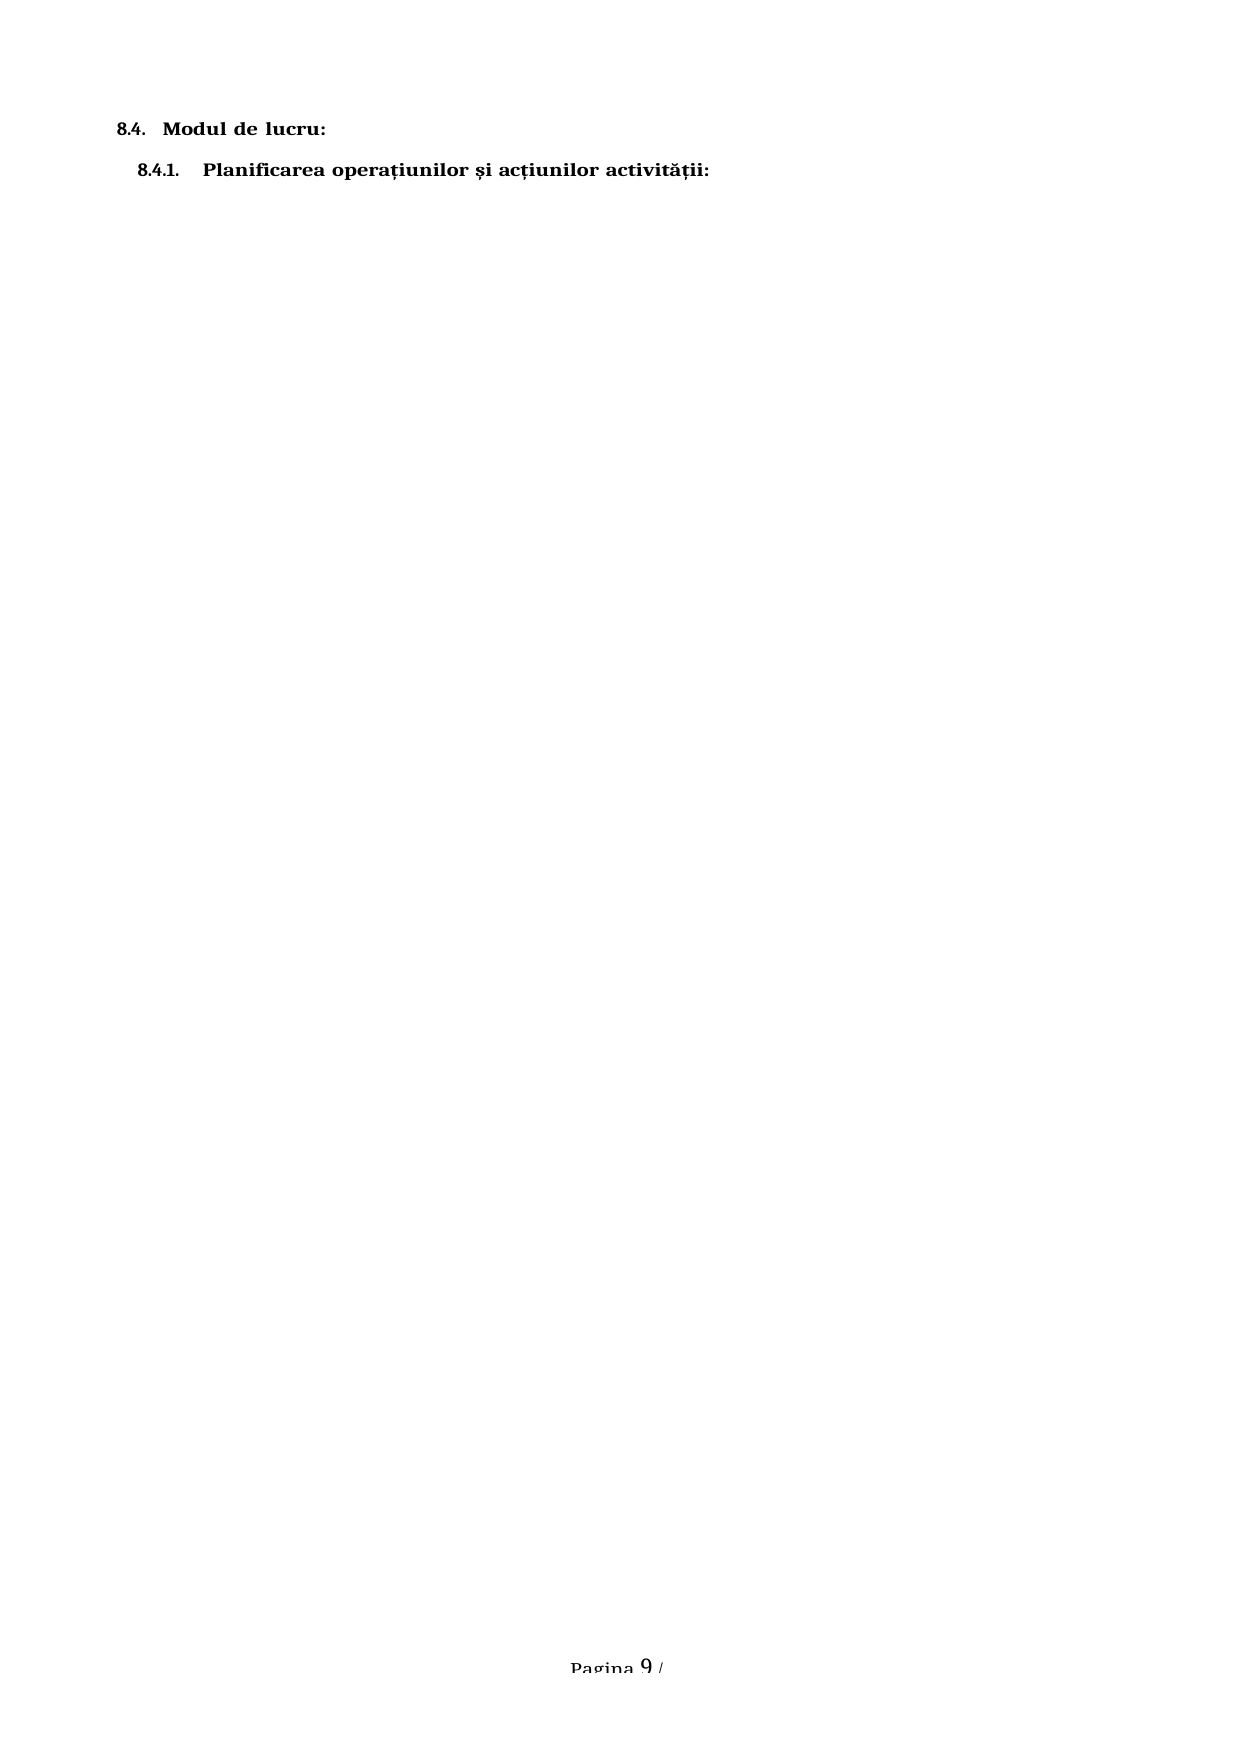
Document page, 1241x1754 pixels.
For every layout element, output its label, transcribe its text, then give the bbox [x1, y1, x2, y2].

list Planificarea operațiunilor și acțiunilor activității: [137, 160, 1178, 181]
list Modul de lucru: [117, 119, 1178, 140]
